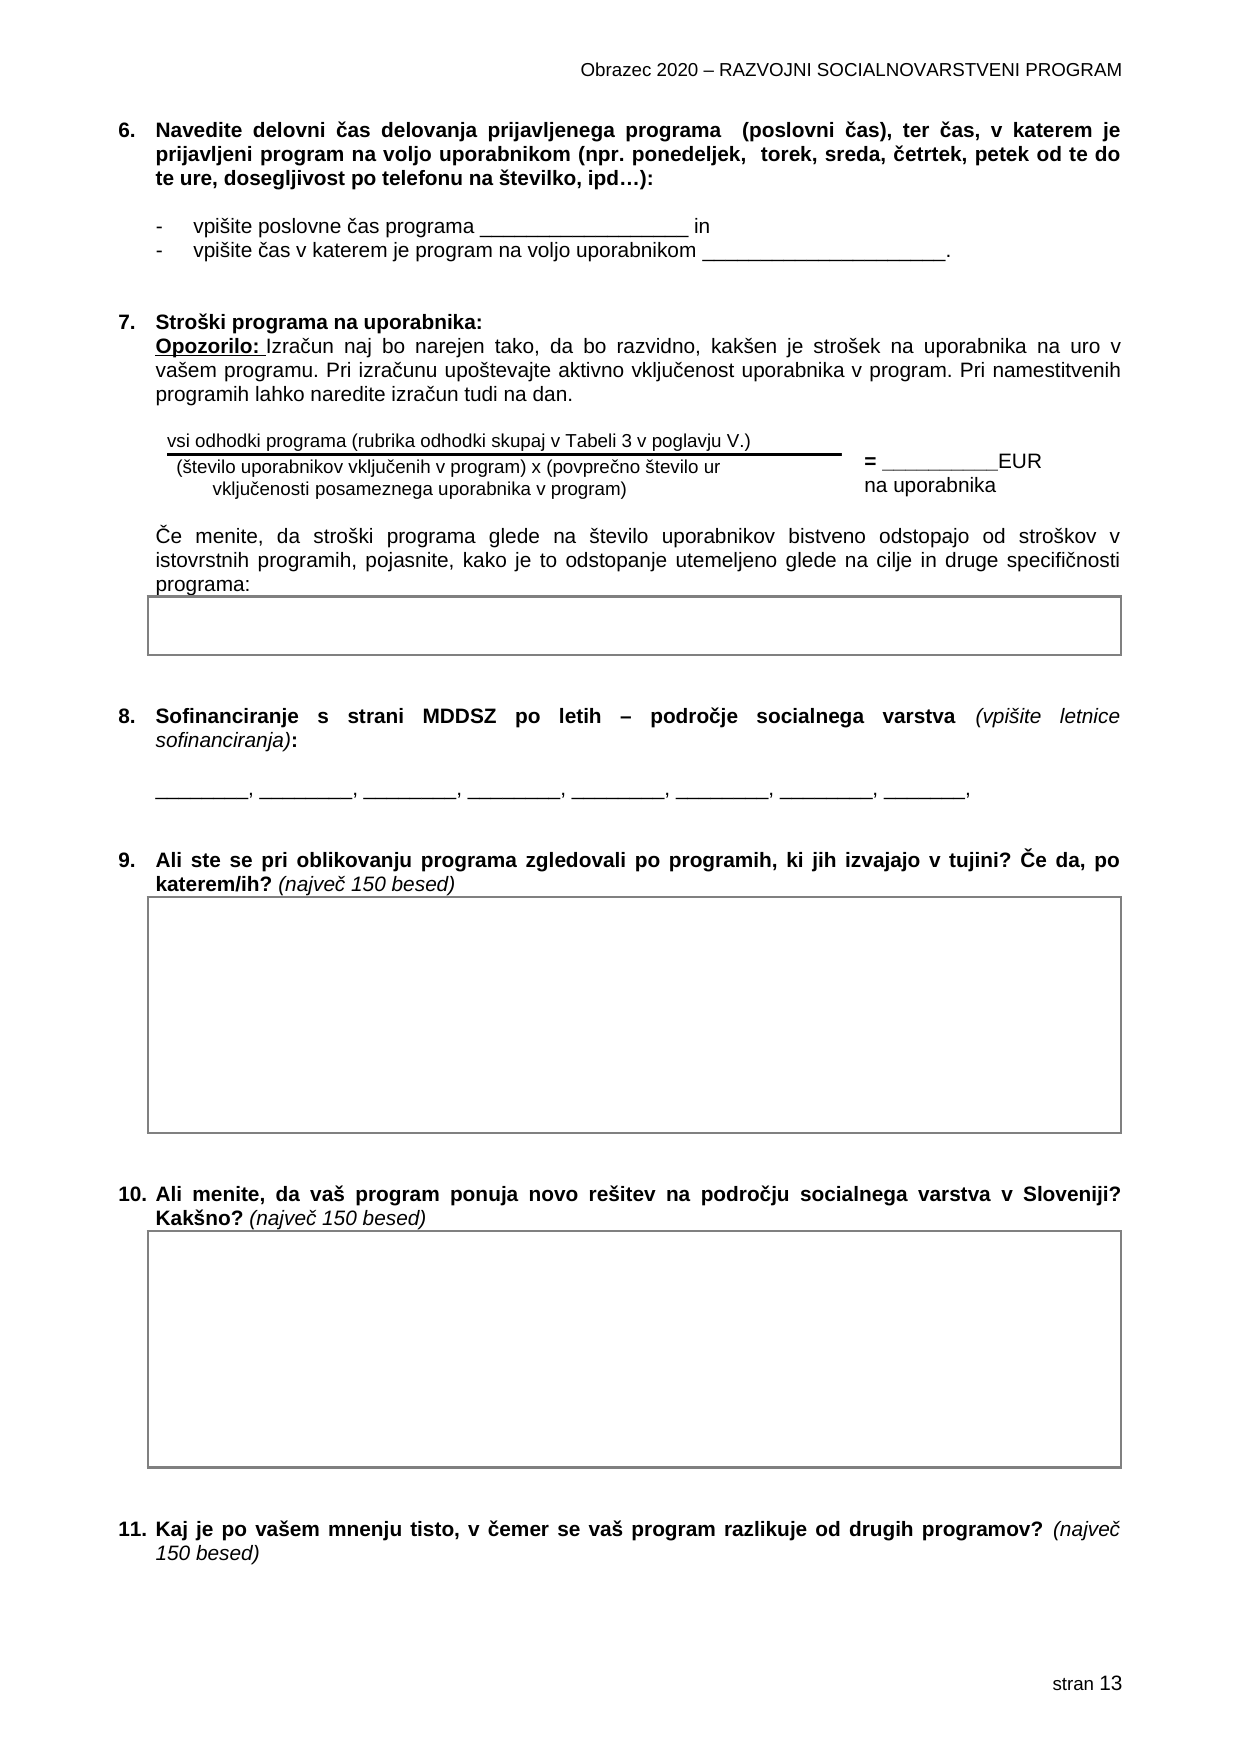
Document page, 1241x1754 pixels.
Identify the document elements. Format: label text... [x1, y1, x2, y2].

text Opozorilo: Izračun naj bo narejen tako, da bo razvidno, kakšen je strošek na uporabnika na uro v vašem programu. Pri izračunu upoštevajte aktivno vključenost uporabnika v program. Pri namestitvenih programih lahko naredite izračun tudi na dan. [155, 334, 1122, 406]
text ________, ________, ________, ________, ________, ________, ________, _______, [118, 776, 1122, 800]
table_header [149, 898, 1120, 1132]
list Ali menite, da vaš program ponuja novo rešitev na področju socialnega varstva v Sloveniji? Kakšno? (največ 150 besed) [118, 1182, 1122, 1230]
table_header [149, 598, 1120, 654]
list Navedite delovni čas delovanja prijavljenega programa (poslovni čas), ter čas, v katerem je prijavljeni program na voljo uporabnikom (npr. ponedeljek, torek, sreda, četrtek, petek od te do te ure, dosegljivost po telefonu na številko, ipd…): [118, 118, 1122, 190]
text Če menite, da stroški programa glede na število uporabnikov bistveno odstopajo od stroškov v istovrstnih programih, pojasnite, kako je to odstopanje utemeljeno glede na cilje in druge specifičnosti programa: [155, 523, 1122, 595]
list Stroški programa na uporabnika: [118, 310, 1122, 334]
list Kaj je po vašem mnenju tisto, v čemer se vaš program razlikuje od drugih programov? (največ 150 besed) [118, 1516, 1122, 1564]
table_header = __________EUR na uporabnika [853, 430, 1088, 499]
list vpišite čas v katerem je program na voljo uporabnikom _____________________. [156, 238, 1122, 262]
list Sofinanciranje s strani MDDSZ po letih – področje socialnega varstva (vpišite letnice sofinanciranja): [118, 704, 1122, 752]
table_header vsi odhodki programa (rubrika odhodki skupaj v Tabeli 3 v poglavju V.) (število uporabnikov vključenih v program) x (povprečno število ur vključenosti posameznega uporabnika v program) [118, 430, 853, 499]
table_header [149, 1232, 1120, 1466]
list vpišite poslovne čas programa __________________ in [156, 214, 1122, 238]
list Ali ste se pri oblikovanju programa zgledovali po programih, ki jih izvajajo v tujini? Če da, po katerem/ih? (največ 150 besed) [118, 848, 1122, 896]
